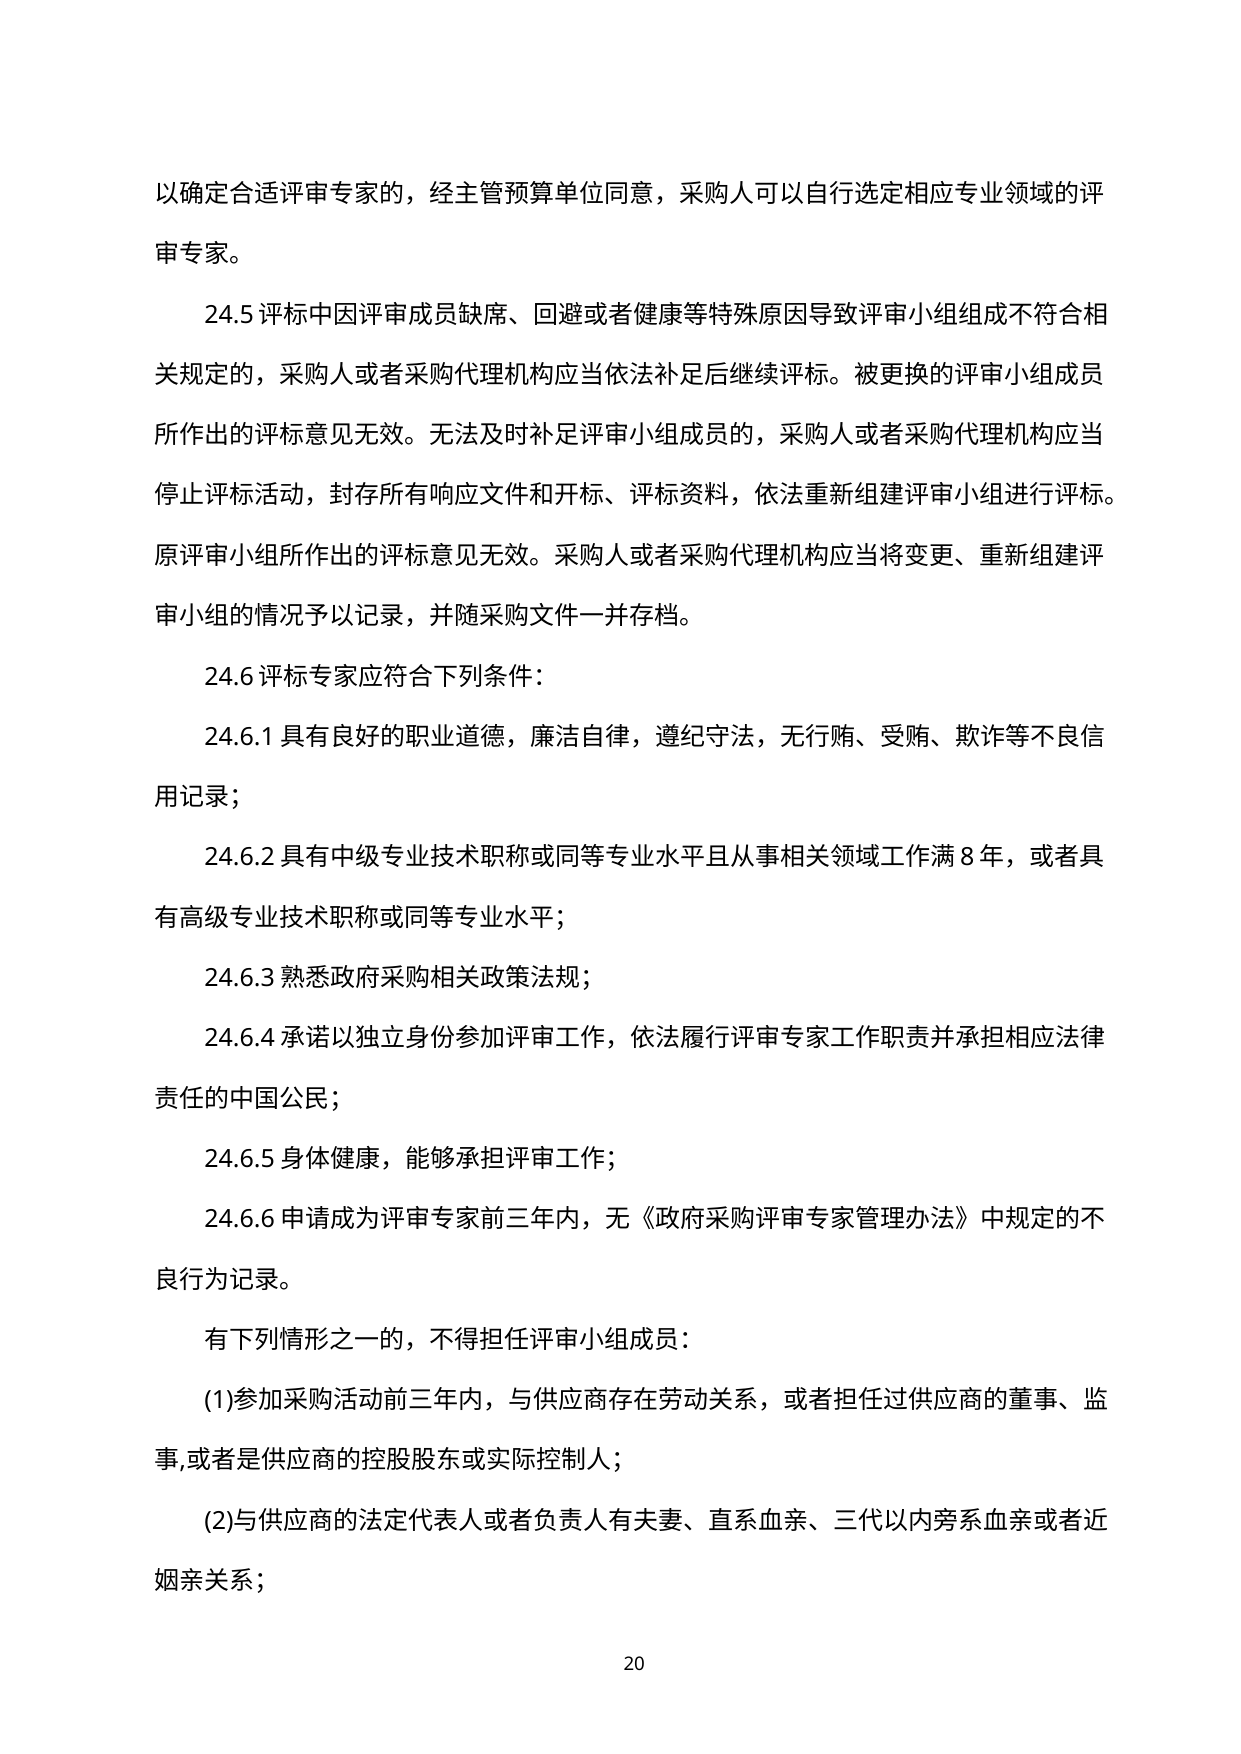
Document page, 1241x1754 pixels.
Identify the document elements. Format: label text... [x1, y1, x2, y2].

text 24.6评标专家应符合下列条件： [154, 637, 1117, 697]
text 24.6.1具有良好的职业道德，廉洁自律，遵纪守法，无行贿、受贿、欺诈等不良信用记录； [154, 697, 1117, 818]
text 24.6.2具有中级专业技术职称或同等专业水平且从事相关领域工作满8年，或者具有高级专业技术职称或同等专业水平； [154, 818, 1117, 938]
text 有下列情形之一的，不得担任评审小组成员： [154, 1300, 1117, 1360]
text 24.6.6申请成为评审专家前三年内，无《政府采购评审专家管理办法》中规定的不良行为记录。 [154, 1179, 1117, 1300]
text 24.6.5身体健康，能够承担评审工作； [154, 1119, 1117, 1179]
text 24.5评标中因评审成员缺席、回避或者健康等特殊原因导致评审小组组成不符合相关规定的，采购人或者采购代理机构应当依法补足后继续评标。被更换的评审小组成员所作出的评标意见无效。无法及时补足评审小组成员的，采购人或者采购代理机构应当停止评标活动，封存所有响应文件和开标、评标资料，依法重新组建评审小组进行评标。原评审小组所作出的评标意见无效。采购人或者采购代理机构应当将变更、重新组建评审小组的情况予以记录，并随采购文件一并存档。 [154, 275, 1117, 637]
text (2)与供应商的法定代表人或者负责人有夫妻、直系血亲、三代以内旁系血亲或者近姻亲关系； [154, 1481, 1117, 1602]
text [154, 154, 1117, 275]
text 24.6.3熟悉政府采购相关政策法规； [154, 938, 1117, 998]
text (1)参加采购活动前三年内，与供应商存在劳动关系，或者担任过供应商的董事、监事,或者是供应商的控股股东或实际控制人； [154, 1360, 1117, 1481]
text 24.6.4承诺以独立身份参加评审工作，依法履行评审专家工作职责并承担相应法律责任的中国公民； [154, 998, 1117, 1119]
